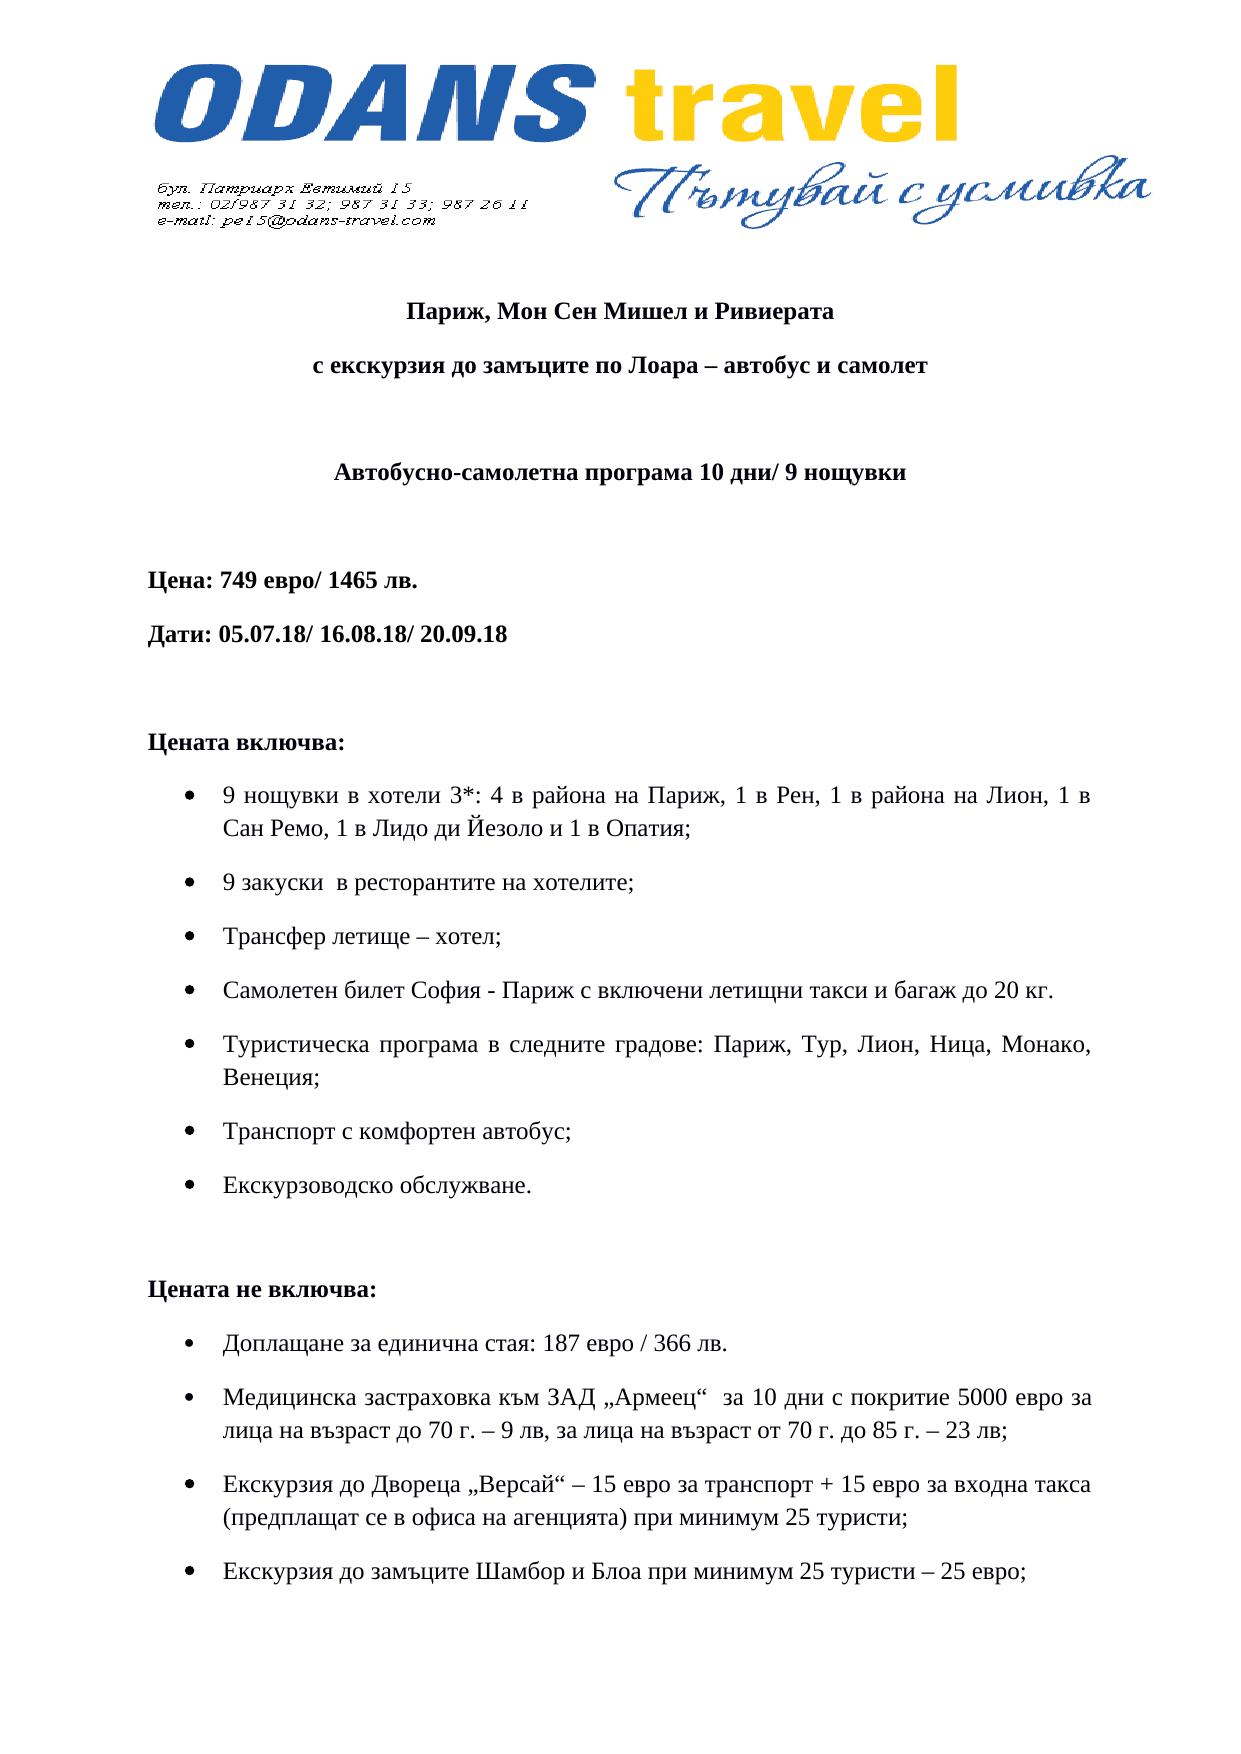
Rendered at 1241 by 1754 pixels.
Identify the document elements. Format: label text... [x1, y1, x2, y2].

text Дати: 05.07.18/ 16.08.18/ 20.09.18 [148, 619, 1093, 648]
list Екскурзия до замъците Шамбор и Блоа при минимум 25 туристи – 25 евро; [185, 1556, 1093, 1585]
picture [147, 48, 1169, 235]
list Екскурзия до Двореца „Версай“ – 15 евро за транспорт + 15 евро за входна такса (предплащат се в офиса на агенцията) при минимум 25 туристи; [185, 1469, 1093, 1531]
list Туристическа програма в следните градове: Париж, Тур, Лион, Ница, Монако, Венеция; [185, 1029, 1093, 1091]
list Трансфер летище – хотел; [185, 921, 1093, 950]
list Доплащане за единична стая: 187 евро / 366 лв. [185, 1328, 1093, 1357]
text Париж, Мон Сен Мишел и Ривиерата [148, 296, 1093, 324]
list Самолетен билет София - Париж с включени летищни такси и багаж до 20 кг. [185, 975, 1093, 1004]
list Екскурзоводско обслужване. [185, 1170, 1093, 1198]
list 9 закуски в ресторантите на хотелите; [185, 867, 1093, 896]
text Цената включва: [148, 727, 1093, 755]
list 9 нощувки в хотели 3*: 4 в района на Париж, 1 в Рен, 1 в района на Лион, 1 в Сан Ремо, 1 в Лидо ди Йезоло и 1 в Опатия; [185, 781, 1093, 842]
list Медицинска застраховка към ЗAД „Армеец“ за 10 дни с покритие 5000 евро за лица на възраст до 70 г. – 9 лв, за лица на възраст от 70 г. до 85 г. – 23 лв; [185, 1382, 1093, 1444]
list Транспорт с комфортен автобус; [185, 1116, 1093, 1144]
text Цената не включва: [148, 1274, 1093, 1303]
text Цена: 749 евро/ 1465 лв. [148, 565, 1093, 594]
text Автобусно-самолетна програма 10 дни/ 9 нощувки [148, 457, 1093, 486]
text с екскурзия до замъците по Лоара – автобус и самолет [148, 350, 1093, 378]
